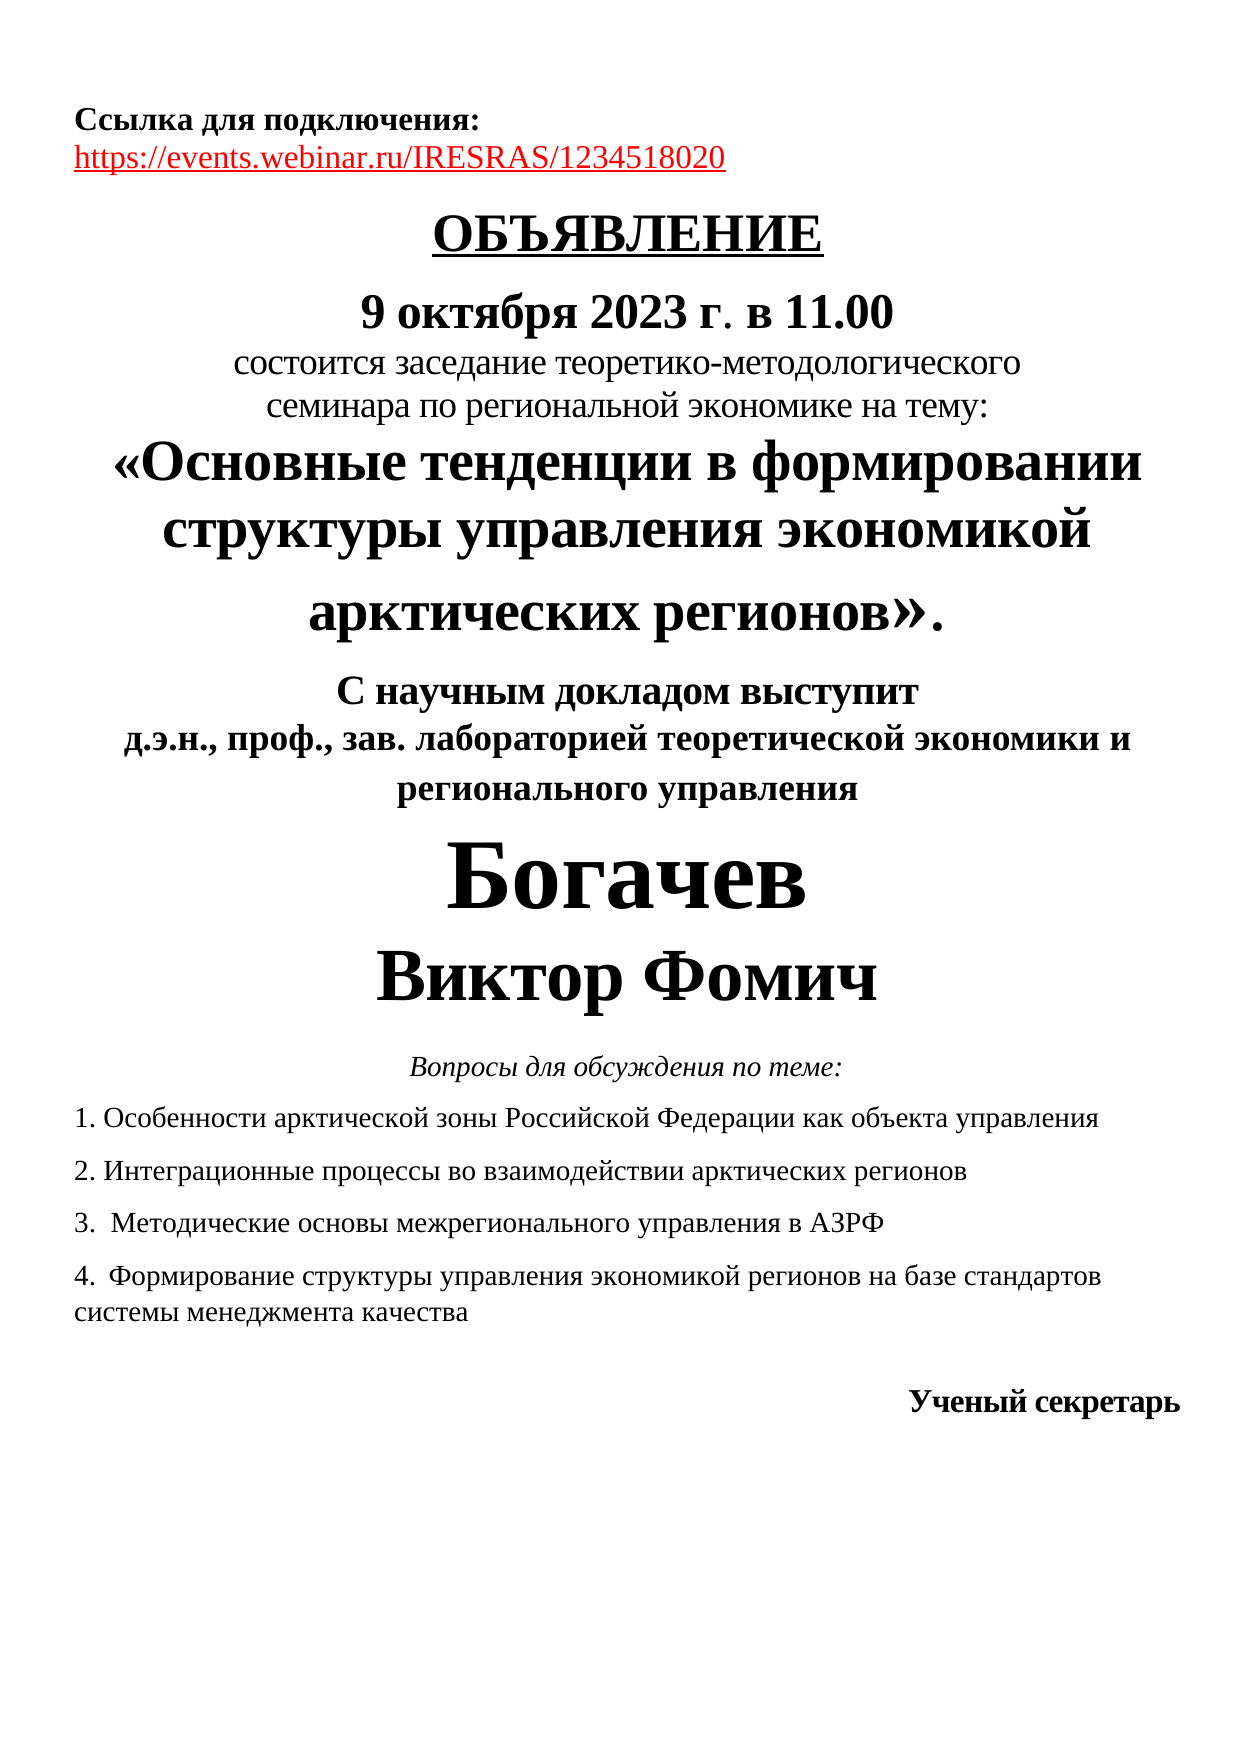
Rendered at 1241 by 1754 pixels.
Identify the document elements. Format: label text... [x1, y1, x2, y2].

text 9 октября 2023 г. в 11.00 [74, 282, 1181, 339]
text Виктор Фомич [74, 930, 1181, 1016]
text С научным докладом выступит [74, 665, 1181, 713]
text Ученый секретарь [74, 1381, 1181, 1419]
text Богачев [74, 815, 1181, 930]
text д.э.н., проф., зав. лабораторией теоретической экономики и регионального управления [74, 716, 1181, 808]
text семинара по региональной экономике на тему: [74, 383, 1181, 426]
text Ссылка для подключения: https://events.webinar.ru/IRESRAS/1234518020 [74, 99, 1181, 176]
text 4. Формирование структуры управления экономикой регионов на базе стандартов системы менеджмента качества [74, 1258, 1181, 1328]
text состоится заседание теоретико-методологического [74, 339, 1181, 383]
text 1. Особенности арктической зоны Российской Федерации как объекта управления [74, 1100, 1181, 1133]
text Вопросы для обсуждения по теме: [74, 1049, 1181, 1083]
text 2. Интеграционные процессы во взаимодействии арктических регионов [74, 1153, 1181, 1186]
text 3. Методические основы межрегионального управления в АЗРФ [74, 1206, 1181, 1239]
text Объявление [74, 201, 1181, 263]
text «Основные тенденции в формировании структуры управления экономикой арктических регионов». [74, 426, 1181, 646]
